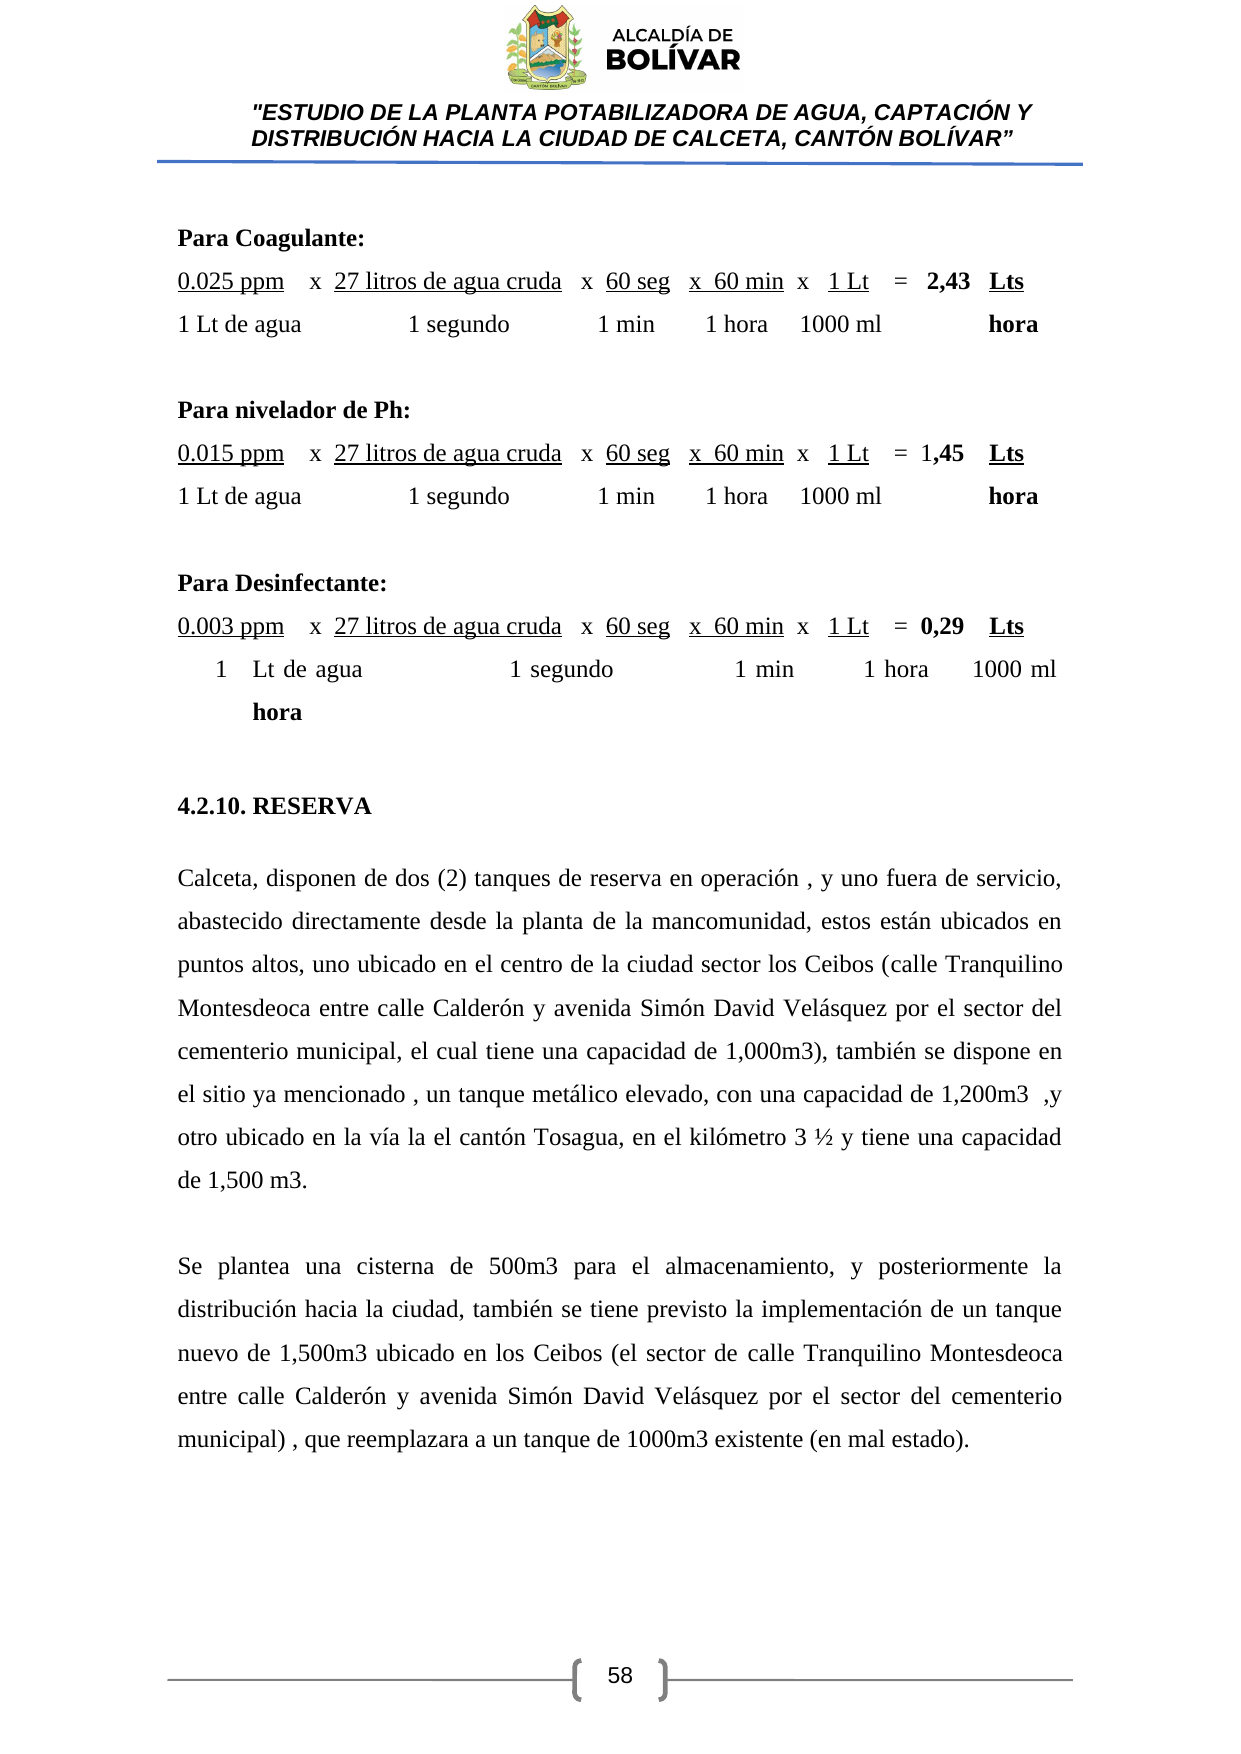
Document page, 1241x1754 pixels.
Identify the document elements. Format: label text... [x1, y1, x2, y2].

text 0.025 ppm x 27 litros de agua cruda x 60 seg x 60 min x 1 Lt = 2,43 Lts [177, 266, 1063, 294]
text 0.003 ppm x 27 litros de agua cruda x 60 seg x 60 min x 1 Lt = 0,29 Lts [177, 611, 1063, 639]
list Lt de agua 1 segundo 1 min 1 hora 1000 ml hora [215, 654, 1063, 726]
text Para Coagulante: [177, 223, 1063, 251]
text Para Desinfectante: [177, 568, 1063, 596]
text 1 Lt de agua 1 segundo 1 min 1 hora 1000 ml hora [177, 481, 1063, 510]
list RESERVA [177, 791, 1063, 820]
text 1 Lt de agua 1 segundo 1 min 1 hora 1000 ml hora [177, 309, 1063, 338]
text Se plantea una cisterna de 500m3 para el almacenamiento, y posteriormente la distribución hacia la ciudad, también se tiene previsto la implementación de un tanque nuevo de 1,500m3 ubicado en los Ceibos (el sector de calle Tranquilino Montesdeoca entre calle Calderón y avenida Simón David Velásquez por el sector del cementerio municipal) , que reemplazara a un tanque de 1000m3 existente (en mal estado). [177, 1251, 1063, 1453]
text Calceta, disponen de dos (2) tanques de reserva en operación , y uno fuera de servicio, abastecido directamente desde la planta de la mancomunidad, estos están ubicados en puntos altos, uno ubicado en el centro de la ciudad sector los Ceibos (calle Tranquilino Montesdeoca entre calle Calderón y avenida Simón David Velásquez por el sector del cementerio municipal, el cual tiene una capacidad de 1,000m3), también se dispone en el sitio ya mencionado , un tanque metálico elevado, con una capacidad de 1,200m3 ,y otro ubicado en la vía la el cantón Tosagua, en el kilómetro 3 ½ y tiene una capacidad de 1,500 m3. [177, 863, 1063, 1194]
picture [503, 5, 745, 94]
text Para nivelador de Ph: [177, 395, 1063, 424]
text 0.015 ppm x 27 litros de agua cruda x 60 seg x 60 min x 1 Lt = 1,45 Lts [177, 438, 1063, 467]
